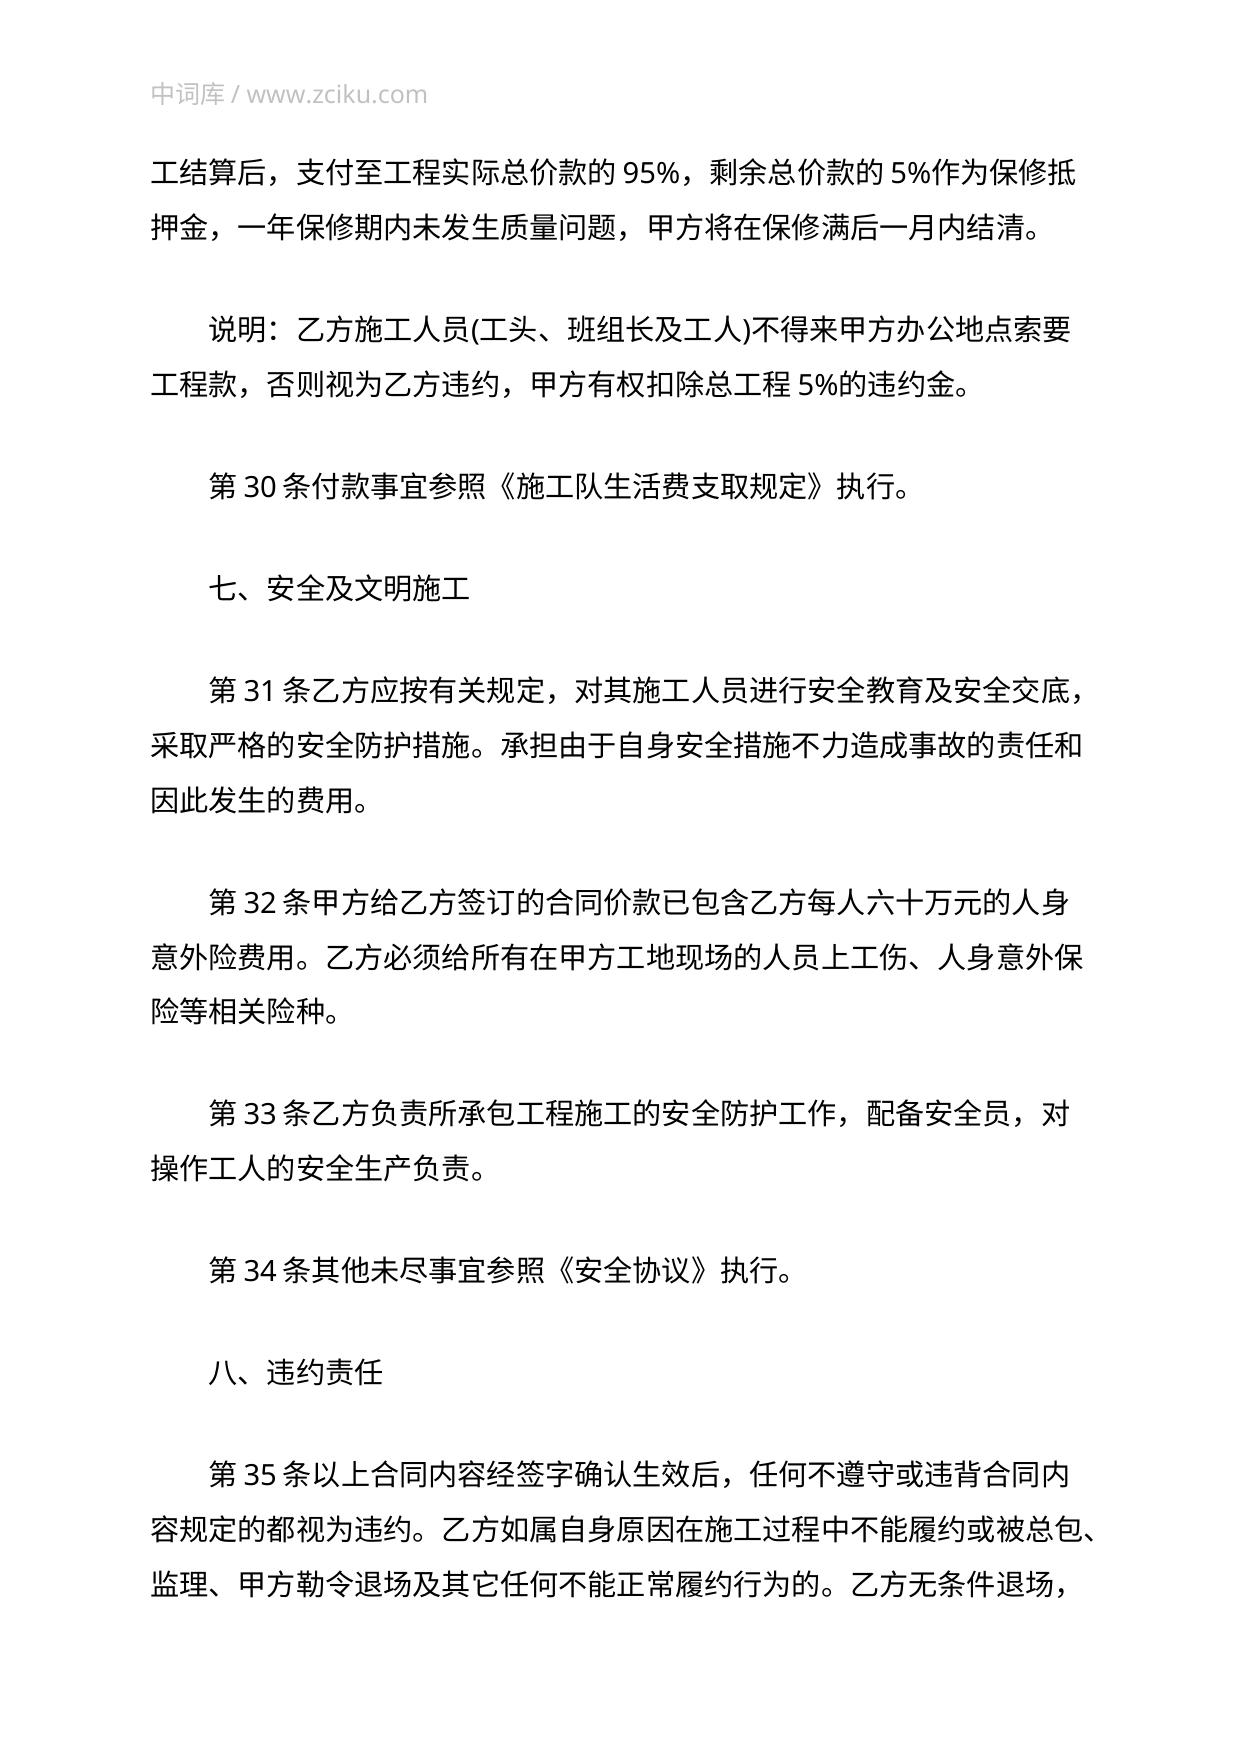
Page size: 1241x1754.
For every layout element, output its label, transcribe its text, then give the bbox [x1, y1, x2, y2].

text 说明：乙方施工人员(工头、班组长及工人)不得来甲方办公地点索要工程款，否则视为乙方违约，甲方有权扣除总工程5%的违约金。 [150, 307, 1090, 404]
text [150, 1451, 1090, 1603]
text 第34条其他未尽事宜参照《安全协议》执行。 [150, 1248, 1090, 1290]
text 第32条甲方给乙方签订的合同价款已包含乙方每人六十万元的人身意外险费用。乙方必须给所有在甲方工地现场的人员上工伤、人身意外保险等相关险种。 [150, 879, 1090, 1031]
text 七、安全及文明施工 [150, 566, 1090, 608]
text 第30条付款事宜参照《施工队生活费支取规定》执行。 [150, 464, 1090, 506]
text 八、违约责任 [150, 1349, 1090, 1392]
text 第33条乙方负责所承包工程施工的安全防护工作，配备安全员，对操作工人的安全生产负责。 [150, 1091, 1090, 1188]
text 第31条乙方应按有关规定，对其施工人员进行安全教育及安全交底，采取严格的安全防护措施。承担由于自身安全措施不力造成事故的责任和因此发生的费用。 [150, 667, 1090, 820]
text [150, 150, 1090, 247]
